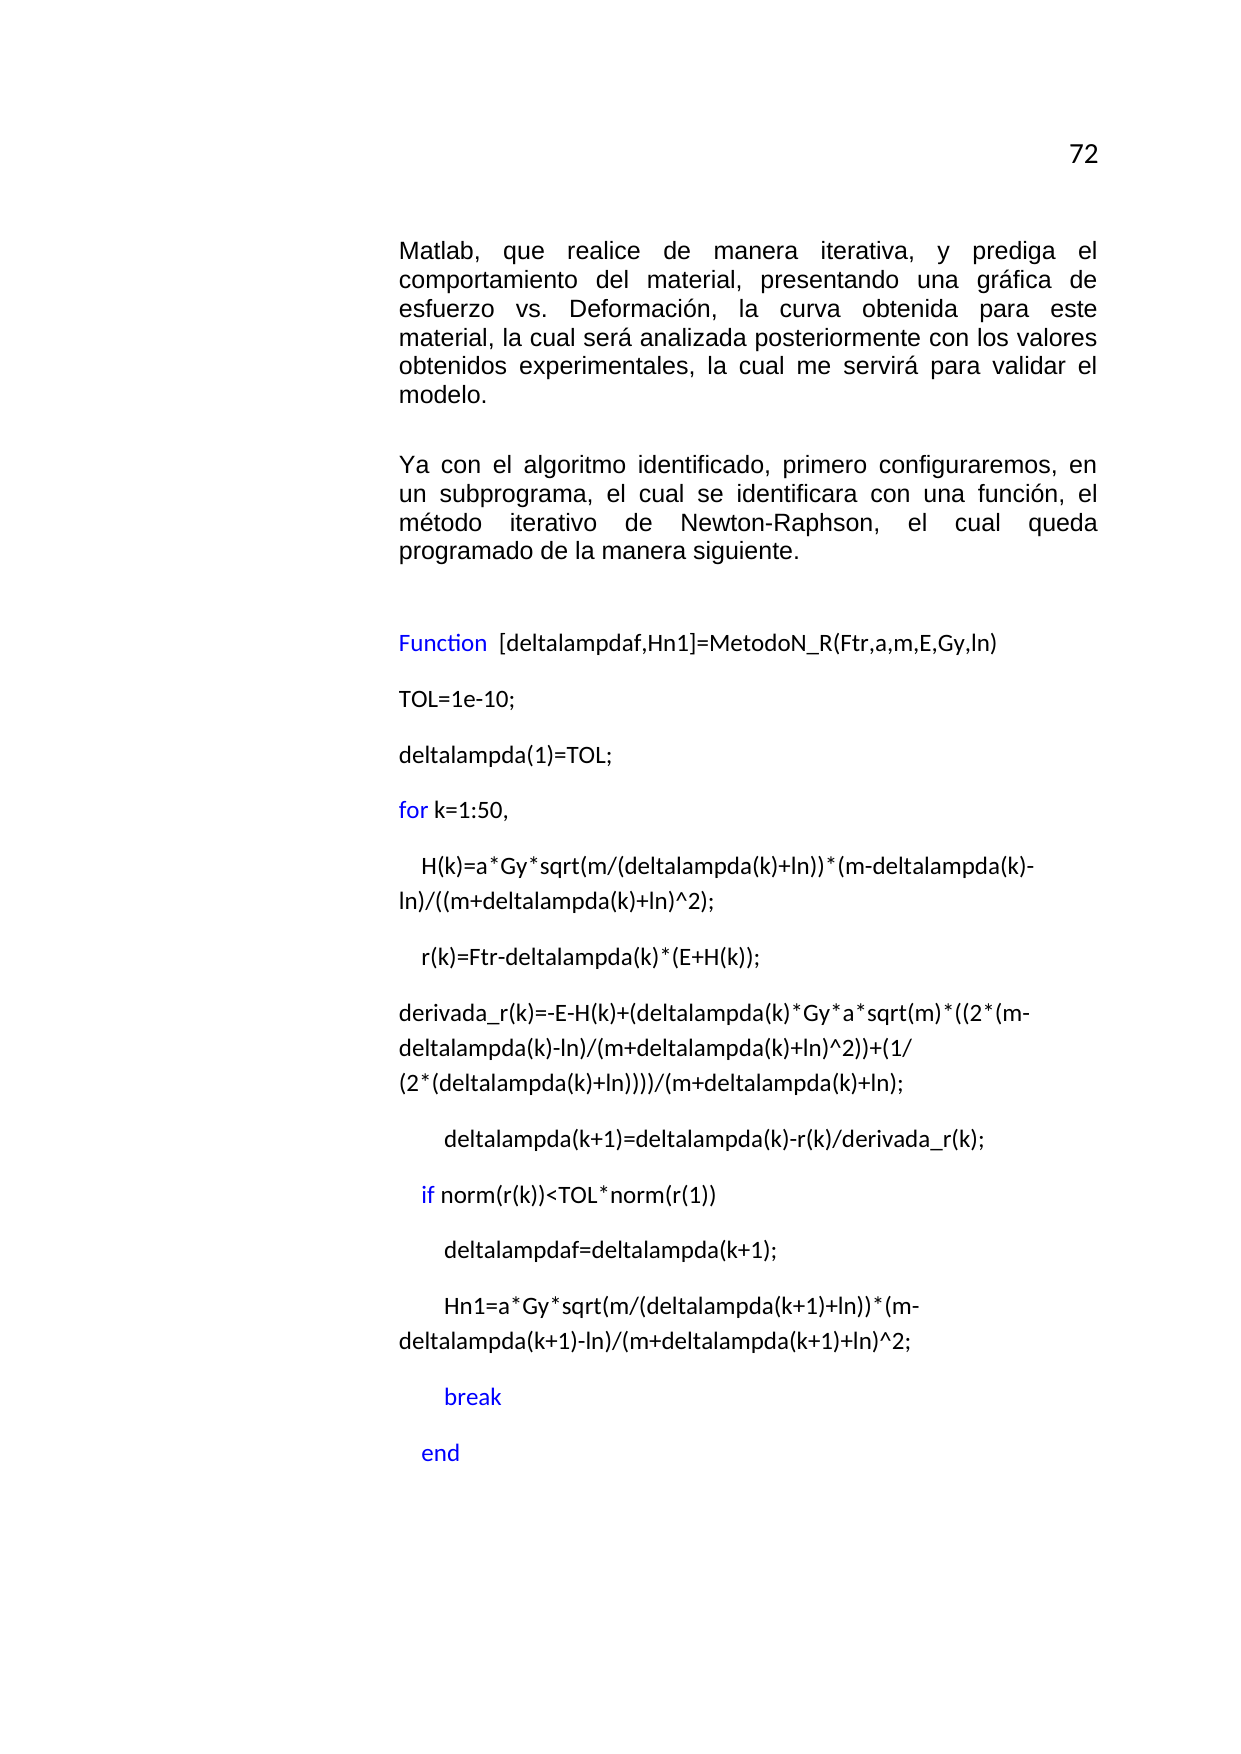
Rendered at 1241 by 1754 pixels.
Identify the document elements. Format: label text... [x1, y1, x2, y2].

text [399, 236, 1098, 409]
text end [399, 1437, 1098, 1468]
text deltalampda(k+1)=deltalampda(k)-r(k)/derivada_r(k); [399, 1123, 1098, 1153]
text r(k)=Ftr-deltalampda(k)*(E+H(k)); [399, 941, 1098, 972]
text H(k)=a*Gy*sqrt(m/(deltalampda(k)+ln))*(m-deltalampda(k)- ln)/((m+deltalampda(k)+ln)^2); [399, 850, 1098, 916]
text TOL=1e-10; [399, 683, 1098, 713]
text deltalampda(1)=TOL; [399, 739, 1098, 769]
text if norm(r(k))<TOL*norm(r(1)) [399, 1179, 1098, 1209]
text for k=1:50, [399, 794, 1098, 825]
text derivada_r(k)=-E-H(k)+(deltalampda(k)*Gy*a*sqrt(m)*((2*(m-deltalampda(k)-ln)/(m+deltalampda(k)+ln)^2))+(1/(2*(deltalampda(k)+ln))))/(m+deltalampda(k)+ln); [399, 997, 1098, 1098]
text Ya con el algoritmo identificado, primero configuraremos, en un subprograma, el cual se identificara con una función, el método iterativo de Newton-Raphson, el cual queda programado de la manera siguiente. [399, 450, 1098, 565]
text Function [deltalampdaf,Hn1]=MetodoN_R(Ftr,a,m,E,Gy,ln) [399, 627, 1098, 658]
text break [399, 1381, 1098, 1412]
text deltalampdaf=deltalampda(k+1); [399, 1234, 1098, 1265]
text Hn1=a*Gy*sqrt(m/(deltalampda(k+1)+ln))*(m-deltalampda(k+1)-ln)/(m+deltalampda(k+1)+ln)^2; [399, 1290, 1098, 1356]
